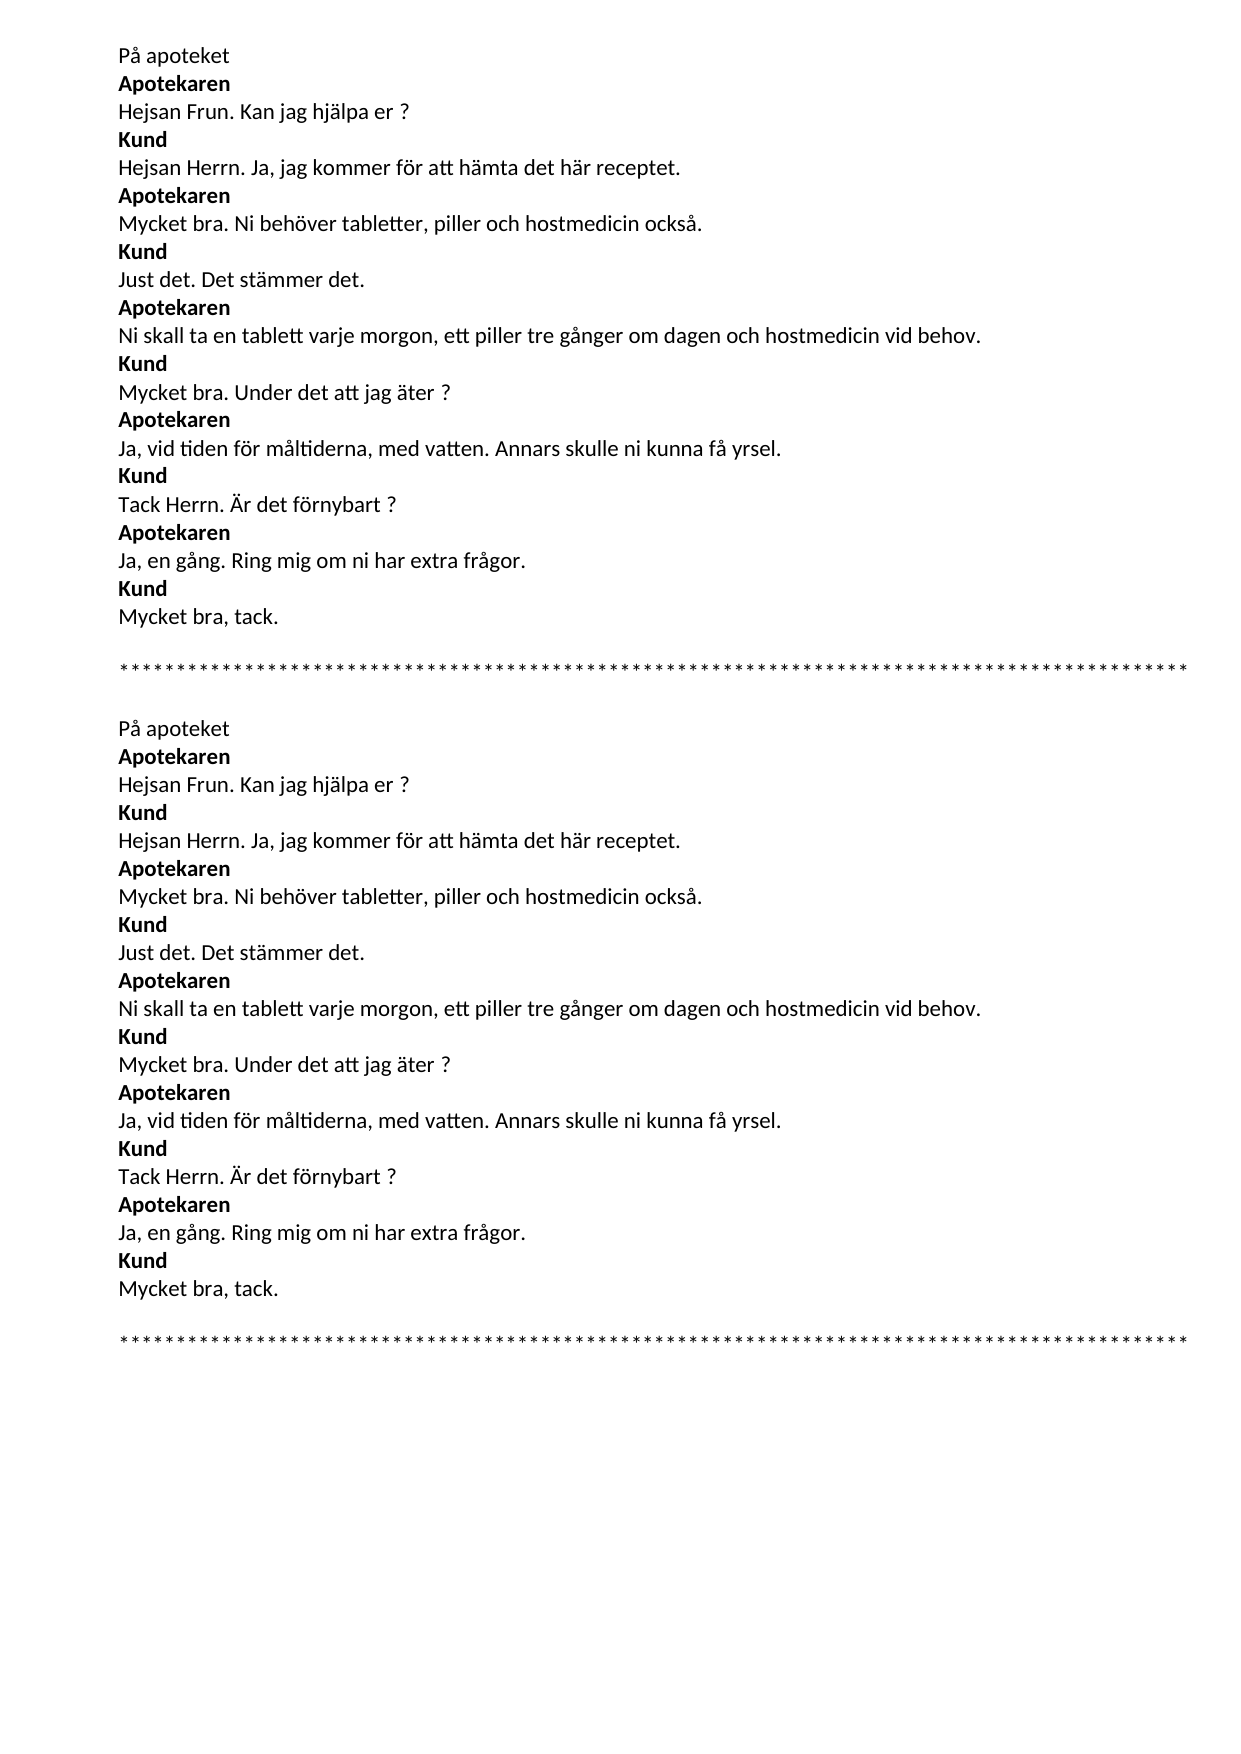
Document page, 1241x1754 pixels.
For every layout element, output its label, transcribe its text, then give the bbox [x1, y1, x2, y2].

text Mycket bra, tack. [118, 602, 1199, 630]
text Ni skall ta en tablett varje morgon, ett piller tre gånger om dagen och hostmedicin vid behov. [118, 994, 1199, 1022]
text Mycket bra, tack. [118, 1274, 1199, 1302]
text Ja, en gång. Ring mig om ni har extra frågor. [118, 1218, 1199, 1246]
text Apotekaren [118, 1078, 1199, 1106]
text Apotekaren [118, 1190, 1199, 1218]
text Apotekaren [118, 966, 1199, 994]
text Ja, vid tiden för måltiderna, med vatten. Annars skulle ni kunna få yrsel. [118, 434, 1199, 462]
text Hejsan Frun. Kan jag hjälpa er ? [118, 97, 1199, 125]
text På apoteket [118, 714, 1199, 742]
text ********************************************************************************************** [118, 1330, 1199, 1358]
text Apotekaren [118, 181, 1199, 209]
text Kund [118, 237, 1199, 266]
text Mycket bra. Ni behöver tabletter, piller och hostmedicin också. [118, 209, 1199, 237]
text Apotekaren [118, 69, 1199, 97]
text På apoteket [118, 41, 1199, 69]
text Ja, vid tiden för måltiderna, med vatten. Annars skulle ni kunna få yrsel. [118, 1106, 1199, 1134]
text Kund [118, 349, 1199, 378]
text Kund [118, 125, 1199, 153]
text Kund [118, 910, 1199, 938]
text Tack Herrn. Är det förnybart ? [118, 490, 1199, 518]
text Mycket bra. Under det att jag äter ? [118, 378, 1199, 406]
text Apotekaren [118, 742, 1199, 770]
text Kund [118, 1022, 1199, 1050]
text Kund [118, 462, 1199, 490]
text Tack Herrn. Är det förnybart ? [118, 1162, 1199, 1190]
text Apotekaren [118, 406, 1199, 434]
text ********************************************************************************************** [118, 658, 1199, 686]
text Kund [118, 1246, 1199, 1274]
text Mycket bra. Under det att jag äter ? [118, 1050, 1199, 1078]
text Apotekaren [118, 518, 1199, 546]
text Hejsan Herrn. Ja, jag kommer för att hämta det här receptet. [118, 153, 1199, 181]
text Kund [118, 1134, 1199, 1162]
text Ja, en gång. Ring mig om ni har extra frågor. [118, 546, 1199, 574]
text Kund [118, 574, 1199, 602]
text Apotekaren [118, 293, 1199, 322]
text Just det. Det stämmer det. [118, 266, 1199, 293]
text Apotekaren [118, 854, 1199, 882]
text Mycket bra. Ni behöver tabletter, piller och hostmedicin också. [118, 882, 1199, 910]
text Hejsan Frun. Kan jag hjälpa er ? [118, 770, 1199, 798]
text Kund [118, 798, 1199, 826]
text Just det. Det stämmer det. [118, 938, 1199, 966]
text Hejsan Herrn. Ja, jag kommer för att hämta det här receptet. [118, 826, 1199, 854]
text Ni skall ta en tablett varje morgon, ett piller tre gånger om dagen och hostmedicin vid behov. [118, 322, 1199, 349]
